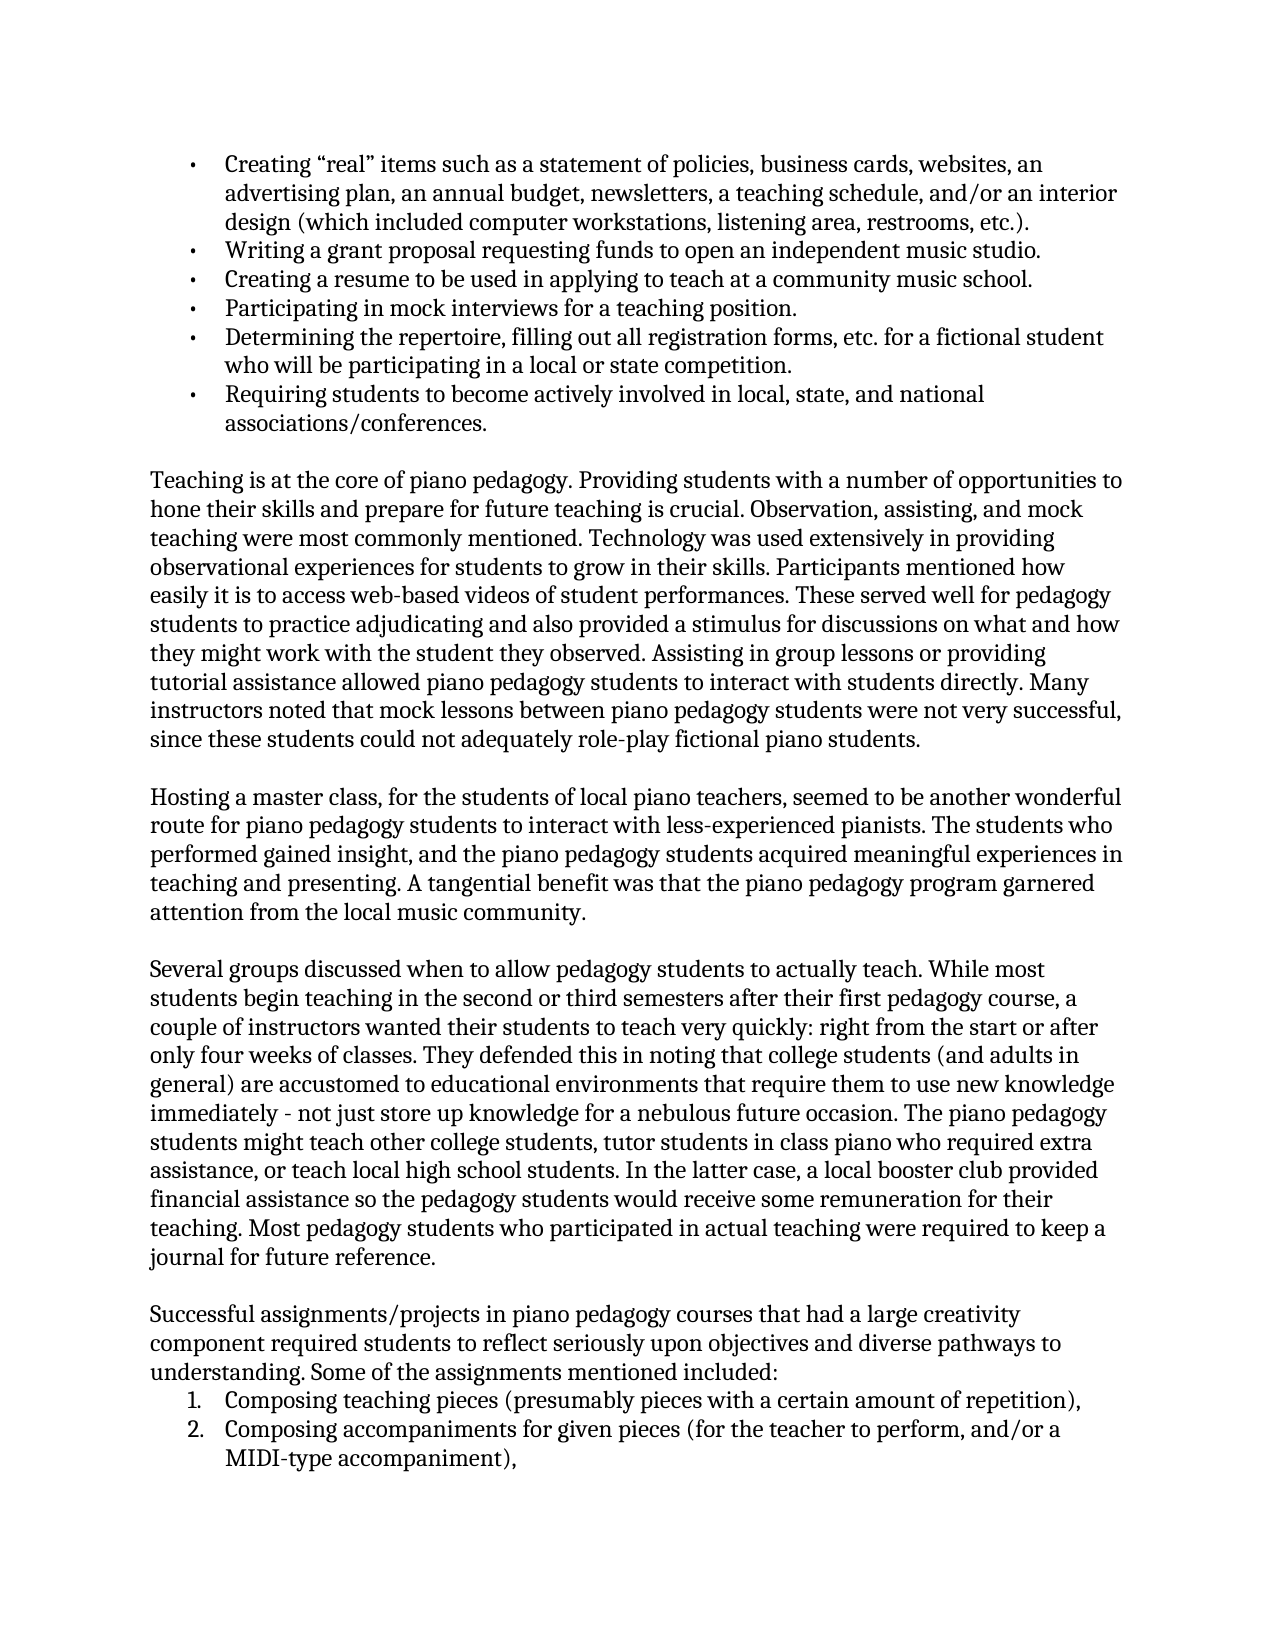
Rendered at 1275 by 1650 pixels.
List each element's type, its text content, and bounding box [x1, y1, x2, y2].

text Successful assignments/projects in piano pedagogy courses that had a large creativity component required students to reflect seriously upon objectives and diverse pathways to understanding. Some of the assignments mentioned included: [150, 1300, 1125, 1386]
list Creating a resume to be used in applying to teach at a community music school. [187, 265, 1125, 294]
list Writing a grant proposal requesting funds to open an independent music studio. [187, 236, 1125, 265]
list Composing teaching pieces (presumably pieces with a certain amount of repetition), [187, 1386, 1125, 1415]
list Participating in mock interviews for a teaching position. [187, 294, 1125, 322]
list Composing accompaniments for given pieces (for the teacher to perform, and/or a MIDI-type accompaniment), [187, 1415, 1125, 1472]
list Creating “real” items such as a statement of policies, business cards, websites, an advertising plan, an annual budget, newsletters, a teaching schedule, and/or an interior design (which included computer workstations, listening area, restrooms, etc.). [187, 150, 1125, 236]
text Several groups discussed when to allow pedagogy students to actually teach. While most students begin teaching in the second or third semesters after their first pedagogy course, a couple of instructors wanted their students to teach very quickly: right from the start or after only four weeks of classes. They defended this in noting that college students (and adults in general) are accustomed to educational environments that require them to use new knowledge immediately - not just store up knowledge for a nebulous future occasion. The piano pedagogy students might teach other college students, tutor students in class piano who required extra assistance, or teach local high school students. In the latter case, a local booster club provided financial assistance so the pedagogy students would receive some remuneration for their teaching. Most pedagogy students who participated in actual teaching were required to keep a journal for future reference. [150, 955, 1125, 1271]
text Teaching is at the core of piano pedagogy. Providing students with a number of opportunities to hone their skills and prepare for future teaching is crucial. Observation, assisting, and mock teaching were most commonly mentioned. Technology was used extensively in providing observational experiences for students to grow in their skills. Participants mentioned how easily it is to access web-based videos of student performances. These served well for pedagogy students to practice adjudicating and also provided a stimulus for discussions on what and how they might work with the student they observed. Assisting in group lessons or providing tutorial assistance allowed piano pedagogy students to interact with students directly. Many instructors noted that mock lessons between piano pedagogy students were not very successful, since these students could not adequately role-play fictional piano students. [150, 466, 1125, 754]
list Requiring students to become actively involved in local, state, and national associations/conferences. [187, 380, 1125, 437]
list Determining the repertoire, filling out all registration forms, etc. for a fictional student who will be participating in a local or state competition. [187, 322, 1125, 380]
text Hosting a master class, for the students of local piano teachers, seemed to be another wonderful route for piano pedagogy students to interact with less-experienced pianists. The students who performed gained insight, and the piano pedagogy students acquired meaningful experiences in teaching and presenting. A tangential benefit was that the piano pedagogy program garnered attention from the local music community. [150, 782, 1125, 926]
